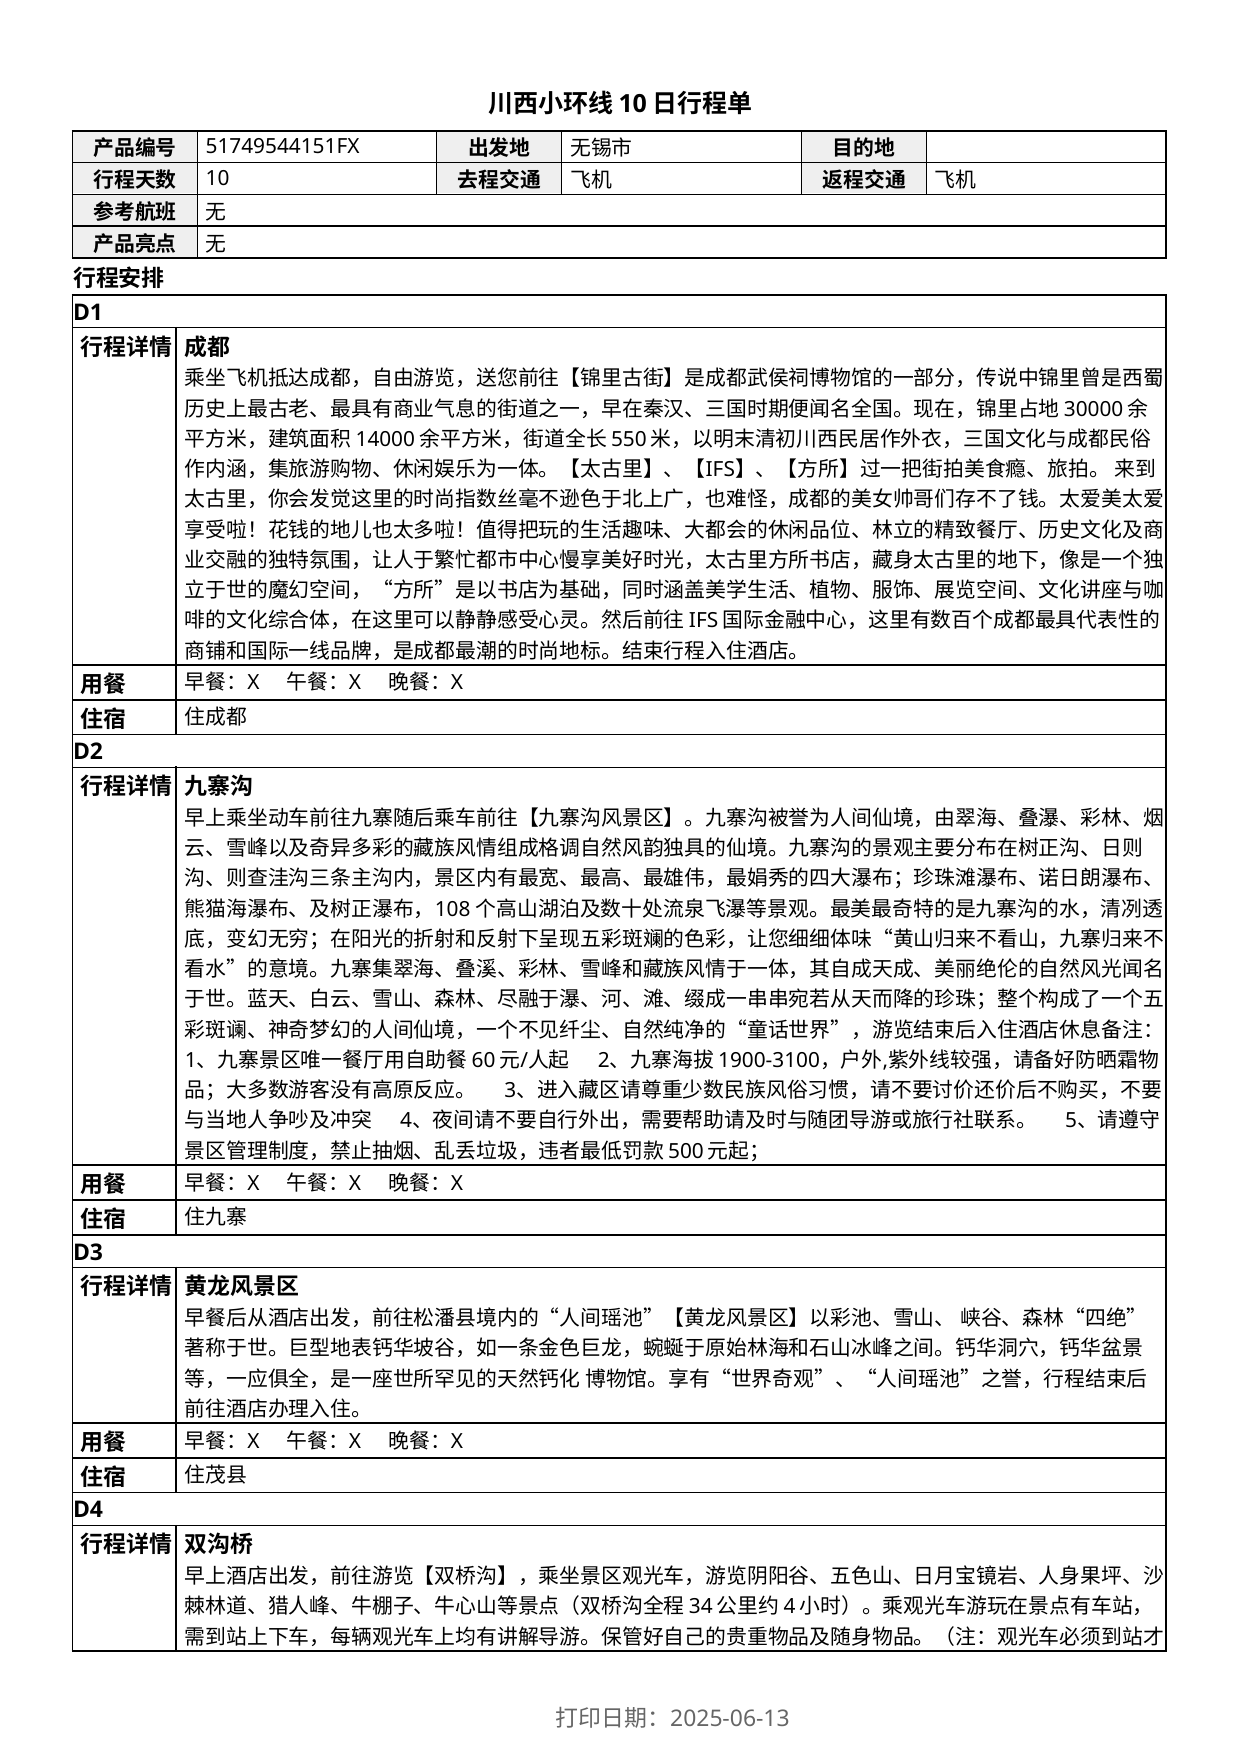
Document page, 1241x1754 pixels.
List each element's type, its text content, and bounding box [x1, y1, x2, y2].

table_cell 用餐 [73, 1166, 175, 1199]
table_cell 成都 乘坐飞机抵达成都，自由游览，送您前往【锦里古街】是成都武侯祠博物馆的一部分，传说中锦里曾是西蜀历史上最古老、最具有商业气息的街道之一，早在秦汉、三国时期便闻名全国。现在，锦里占地30000余平方米，建筑面积14000余平方米，街道全长550米，以明末清初川西民居作外衣，三国文化与成都民俗作内涵，集旅游购物、休闲娱乐为一体。【太古里】、【IFS】、【方所】过一把街拍美食瘾、旅拍。 来到太古里，你会发觉这里的时尚指数丝毫不逊色于北上广，也难怪，成都的美女帅哥们存不了钱。太爱美太爱享受啦！花钱的地儿也太多啦！值得把玩的生活趣味、大都会的休闲品位、林立的精致餐厅、历史文化及商业交融的独特氛围，让人于繁忙都市中心慢享美好时光，太古里方所书店，藏身太古里的地下，像是一个独立于世的魔幻空间，“方所”是以书店为基础，同时涵盖美学生活、植物、服饰、展览空间、文化讲座与咖啡的文化综合体，在这里可以静静感受心灵。然后前往IFS国际金融中心，这里有数百个成都最具代表性的商铺和国际一线品牌，是成都最潮的时尚地标。 [177, 328, 1165, 664]
table_cell 用餐 [73, 1424, 175, 1457]
table_cell 去程交通 [437, 163, 561, 193]
table_cell 无 [198, 227, 1165, 257]
table_cell 返程交通 [802, 163, 926, 193]
table_cell 住成都 [177, 701, 1165, 734]
table_cell 无 [198, 195, 1165, 225]
table_cell 用餐 [73, 666, 175, 699]
table_header D1 [73, 296, 1165, 327]
table_header 产品编号 [73, 132, 197, 162]
table_cell 10 [198, 163, 436, 193]
table_header [927, 132, 1165, 162]
table_cell 早餐：X 午餐：X 晚餐：X [177, 1424, 1165, 1457]
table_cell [177, 1526, 1165, 1650]
table_cell 行程天数 [73, 163, 197, 193]
table_cell 飞机 [927, 163, 1165, 193]
text 行程安排 [73, 260, 1167, 293]
table_cell 住九寨 [177, 1201, 1165, 1234]
table_cell 行程详情 [73, 768, 175, 1164]
table_cell 行程详情 [73, 1526, 175, 1650]
table_cell D4 [73, 1493, 1165, 1525]
table_cell D2 [73, 735, 1165, 766]
table_cell 飞机 [562, 163, 801, 193]
table_cell 行程详情 [73, 328, 175, 664]
table_cell 行程详情 [73, 1268, 175, 1422]
table_cell 住宿 [73, 1201, 175, 1234]
table_cell 住宿 [73, 701, 175, 734]
table_cell 黄龙风景区 早餐后从酒店出发，前往松潘县境内的“人间瑶池”【黄龙风景区】以彩池、雪山、 峡谷、森林“四绝”著称于世。巨型地表钙华坡谷，如一条金色巨龙，蜿蜒于原始林海和石山冰峰之间。钙华洞穴，钙华盆景等，一应俱全，是一座世所罕见的天然钙化 博物馆。享有“世界奇观”、“人间瑶池”之誉，行程结束后前往酒店办理入住。 [177, 1268, 1165, 1422]
table_cell D3 [73, 1236, 1165, 1267]
table_cell 住宿 [73, 1459, 175, 1492]
table_cell 参考航班 [73, 195, 197, 225]
table_header 51749544151FX [198, 132, 436, 162]
table_header 无锡市 [562, 132, 801, 162]
table_cell 早餐：X 午餐：X 晚餐：X [177, 1166, 1165, 1199]
table_cell 九寨沟 早上乘坐动车前往九寨 [177, 768, 1165, 1164]
table_header 出发地 [437, 132, 561, 162]
table_header 目的地 [802, 132, 926, 162]
text 川西小环线10日行程单 [73, 83, 1167, 119]
table_cell 早餐：X 午餐：X 晚餐：X [177, 666, 1165, 699]
table_cell 产品亮点 [73, 227, 197, 257]
table_cell 住茂县 [177, 1459, 1165, 1492]
